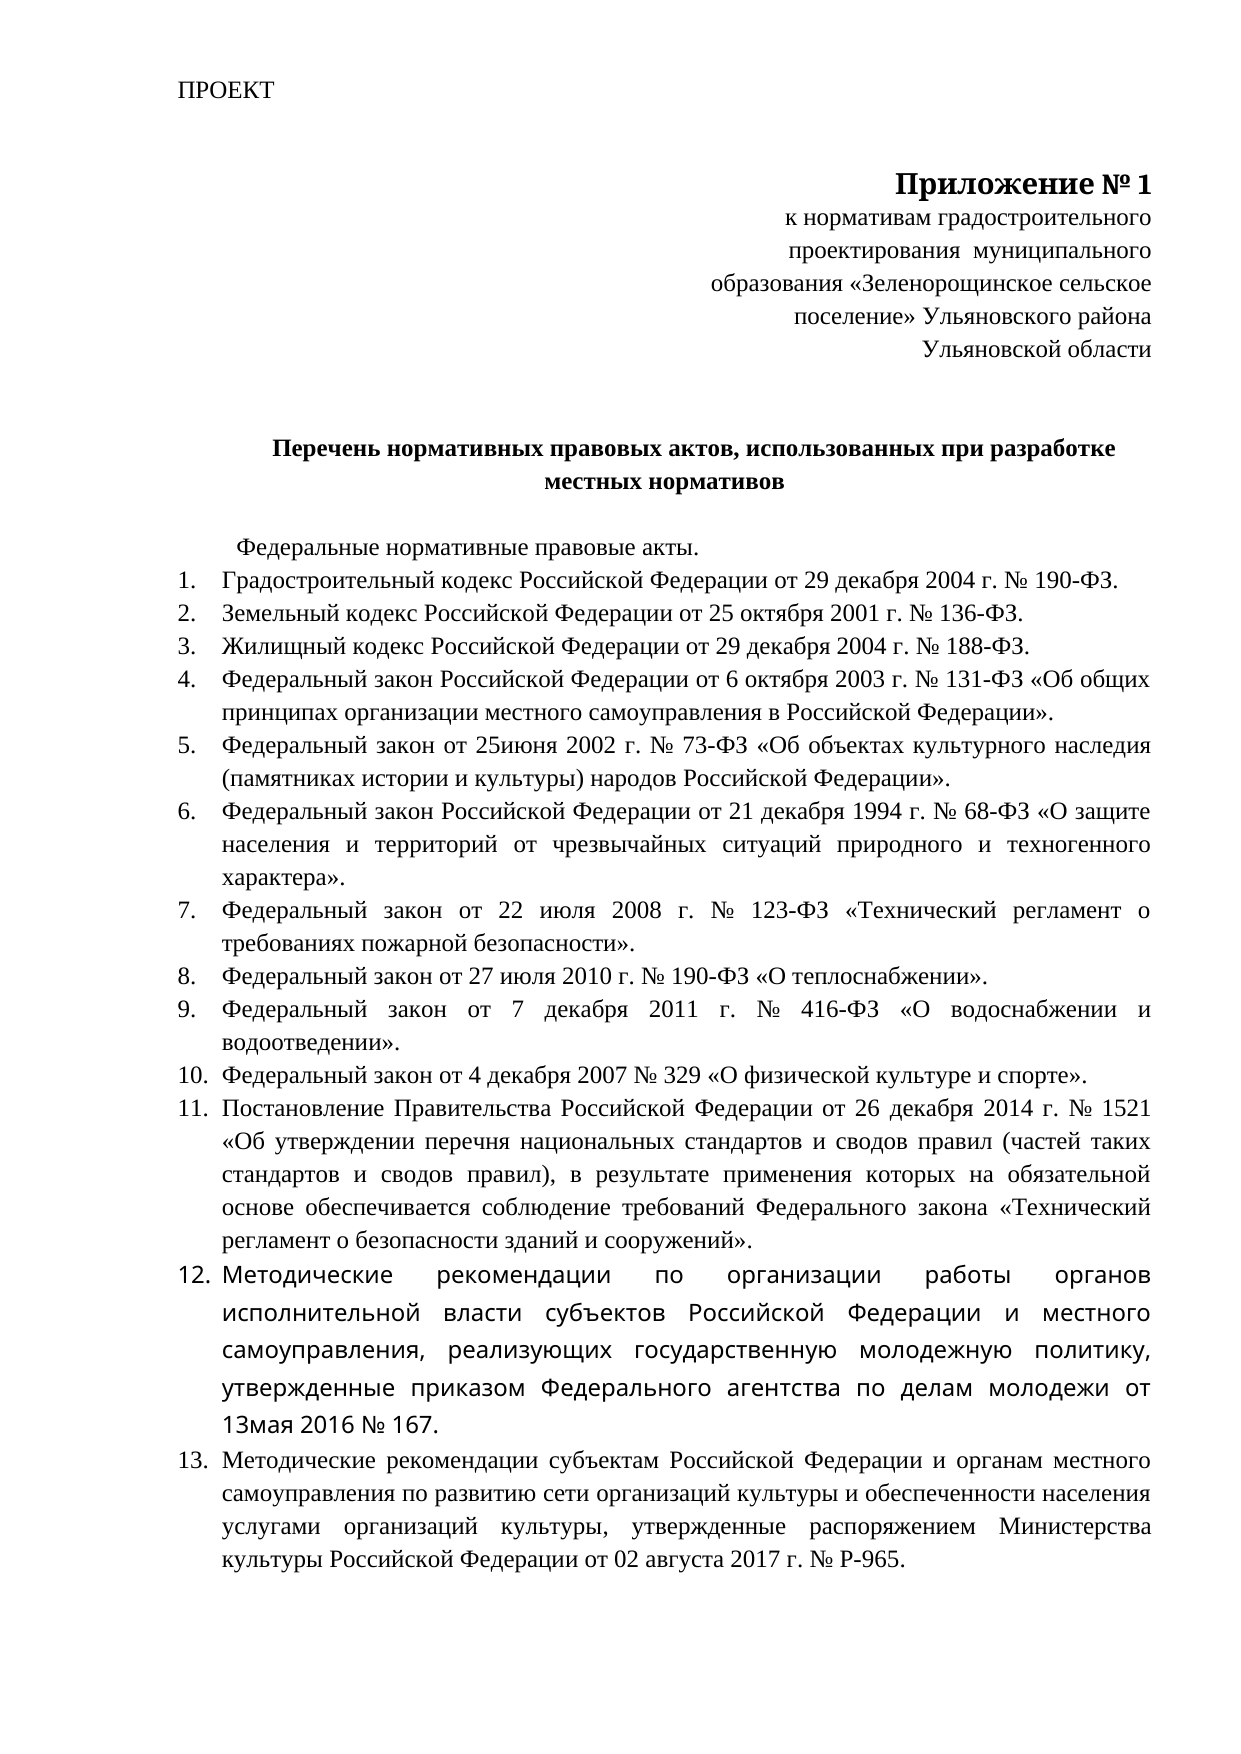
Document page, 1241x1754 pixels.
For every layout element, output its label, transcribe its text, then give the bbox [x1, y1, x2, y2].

text Федеральные нормативные правовые акты. [177, 532, 1152, 561]
list Градостроительный кодекс Российской Федерации от 29 декабря 2004 г. № 190-ФЗ. [177, 565, 1152, 594]
list Федеральный закон от 25июня 2002 г. № 73-ФЗ «Об объектах культурного наследия (памятниках истории и культуры) народов Российской Федерации». [177, 730, 1152, 792]
list Жилищный кодекс Российской Федерации от 29 декабря 2004 г. № 188-ФЗ. [177, 631, 1152, 660]
list Федеральный закон от 7 декабря 2011 г. № 416-ФЗ «О водоснабжении и водоотведении». [177, 994, 1152, 1056]
list Федеральный закон от 22 июля 2008 г. № 123-ФЗ «Технический регламент о требованиях пожарной безопасности». [177, 895, 1152, 957]
list Методические рекомендации по организации работы органов исполнительной власти субъектов Российской Федерации и местного самоуправления, реализующих государственную молодежную политику, утвержденные приказом Федерального агентства по делам молодежи от 13мая 2016 № 167. [177, 1258, 1152, 1441]
list Федеральный закон от 27 июля 2010 г. № 190-ФЗ «О теплоснабжении». [177, 961, 1152, 990]
list Федеральный закон Российской Федерации от 21 декабря 1994 г. № 68-ФЗ «О защите населения и территорий от чрезвычайных ситуаций природного и техногенного характера». [177, 796, 1152, 891]
subtitle Приложение № 1 [177, 168, 1152, 202]
text к нормативам градостроительного проектирования муниципального образования «Зеленорощинское сельское поселение» Ульяновского района Ульяновской области [709, 202, 1152, 362]
list Федеральный закон от 4 декабря 2007 № 329 «О физической культуре и спорте». [177, 1060, 1152, 1089]
text Перечень нормативных правовых актов, использованных при разработке местных нормативов [177, 433, 1152, 494]
list Методические рекомендации субъектам Российской Федерации и органам местного самоуправления по развитию сети организаций культуры и обеспеченности населения услугами организаций культуры, утвержденные распоряжением Министерства культуры Российской Федерации от 02 августа 2017 г. № Р-965. [177, 1445, 1152, 1573]
list Федеральный закон Российской Федерации от 6 октября 2003 г. № 131-ФЗ «Об общих принципах организации местного самоуправления в Российской Федерации». [177, 664, 1152, 726]
list Постановление Правительства Российской Федерации от 26 декабря 2014 г. № 1521 «Об утверждении перечня национальных стандартов и сводов правил (частей таких стандартов и сводов правил), в результате применения которых на обязательной основе обеспечивается соблюдение требований Федерального закона «Технический регламент о безопасности зданий и сооружений». [177, 1093, 1152, 1254]
list Земельный кодекс Российской Федерации от 25 октября 2001 г. № 136-ФЗ. [177, 598, 1152, 627]
